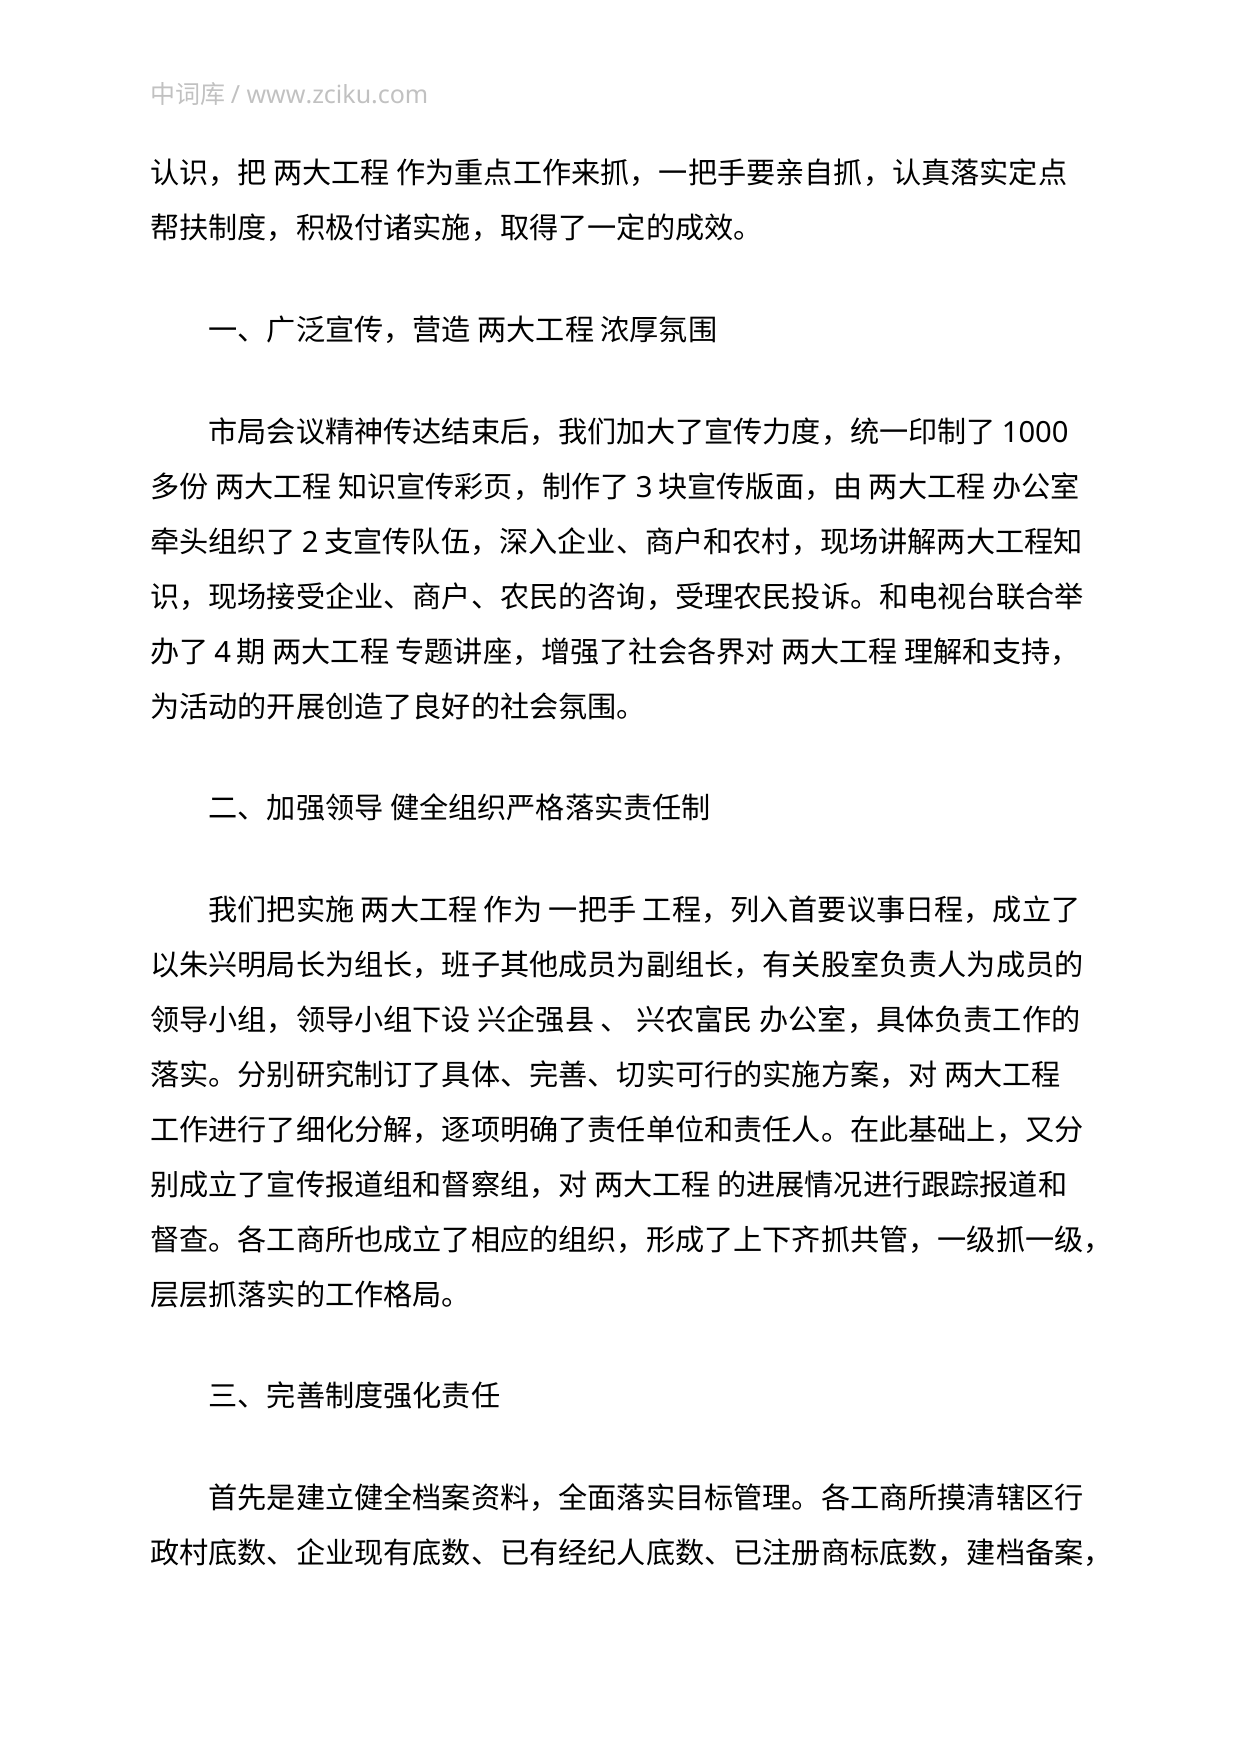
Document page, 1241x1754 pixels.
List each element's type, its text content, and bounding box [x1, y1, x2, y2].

text 一、广泛宣传，营造 两大工程 浓厚氛围 [150, 307, 1090, 349]
text 三、完善制度强化责任 [150, 1373, 1090, 1415]
text 二、加强领导 健全组织严格落实责任制 [150, 785, 1090, 827]
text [150, 150, 1090, 247]
text 市局会议精神传达结束后，我们加大了宣传力度，统一印制了1000多份 两大工程 知识宣传彩页，制作了3块宣传版面，由 两大工程 办公室牵头组织了2支宣传队伍，深入企业、商户和农村，现场讲解两大工程知识，现场接受企业、商户、农民的咨询，受理农民投诉。和电视台联合举办了4期 两大工程 专题讲座，增强了社会各界对 两大工程 理解和支持，为活动的开展创造了良好的社会氛围。 [150, 408, 1090, 726]
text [150, 1475, 1090, 1572]
text 我们把实施 两大工程 作为 一把手 工程，列入首要议事日程，成立了以朱兴明局长为组长，班子其他成员为副组长，有关股室负责人为成员的领导小组，领导小组下设 兴企强县 、 兴农富民 办公室，具体负责工作的落实。分别研究制订了具体、完善、切实可行的实施方案，对 两大工程 工作进行了细化分解，逐项明确了责任单位和责任人。在此基础上，又分别成立了宣传报道组和督察组，对 两大工程 的进展情况进行跟踪报道和督查。各工商所也成立了相应的组织，形成了上下齐抓共管，一级抓一级，层层抓落实的工作格局。 [150, 887, 1090, 1313]
